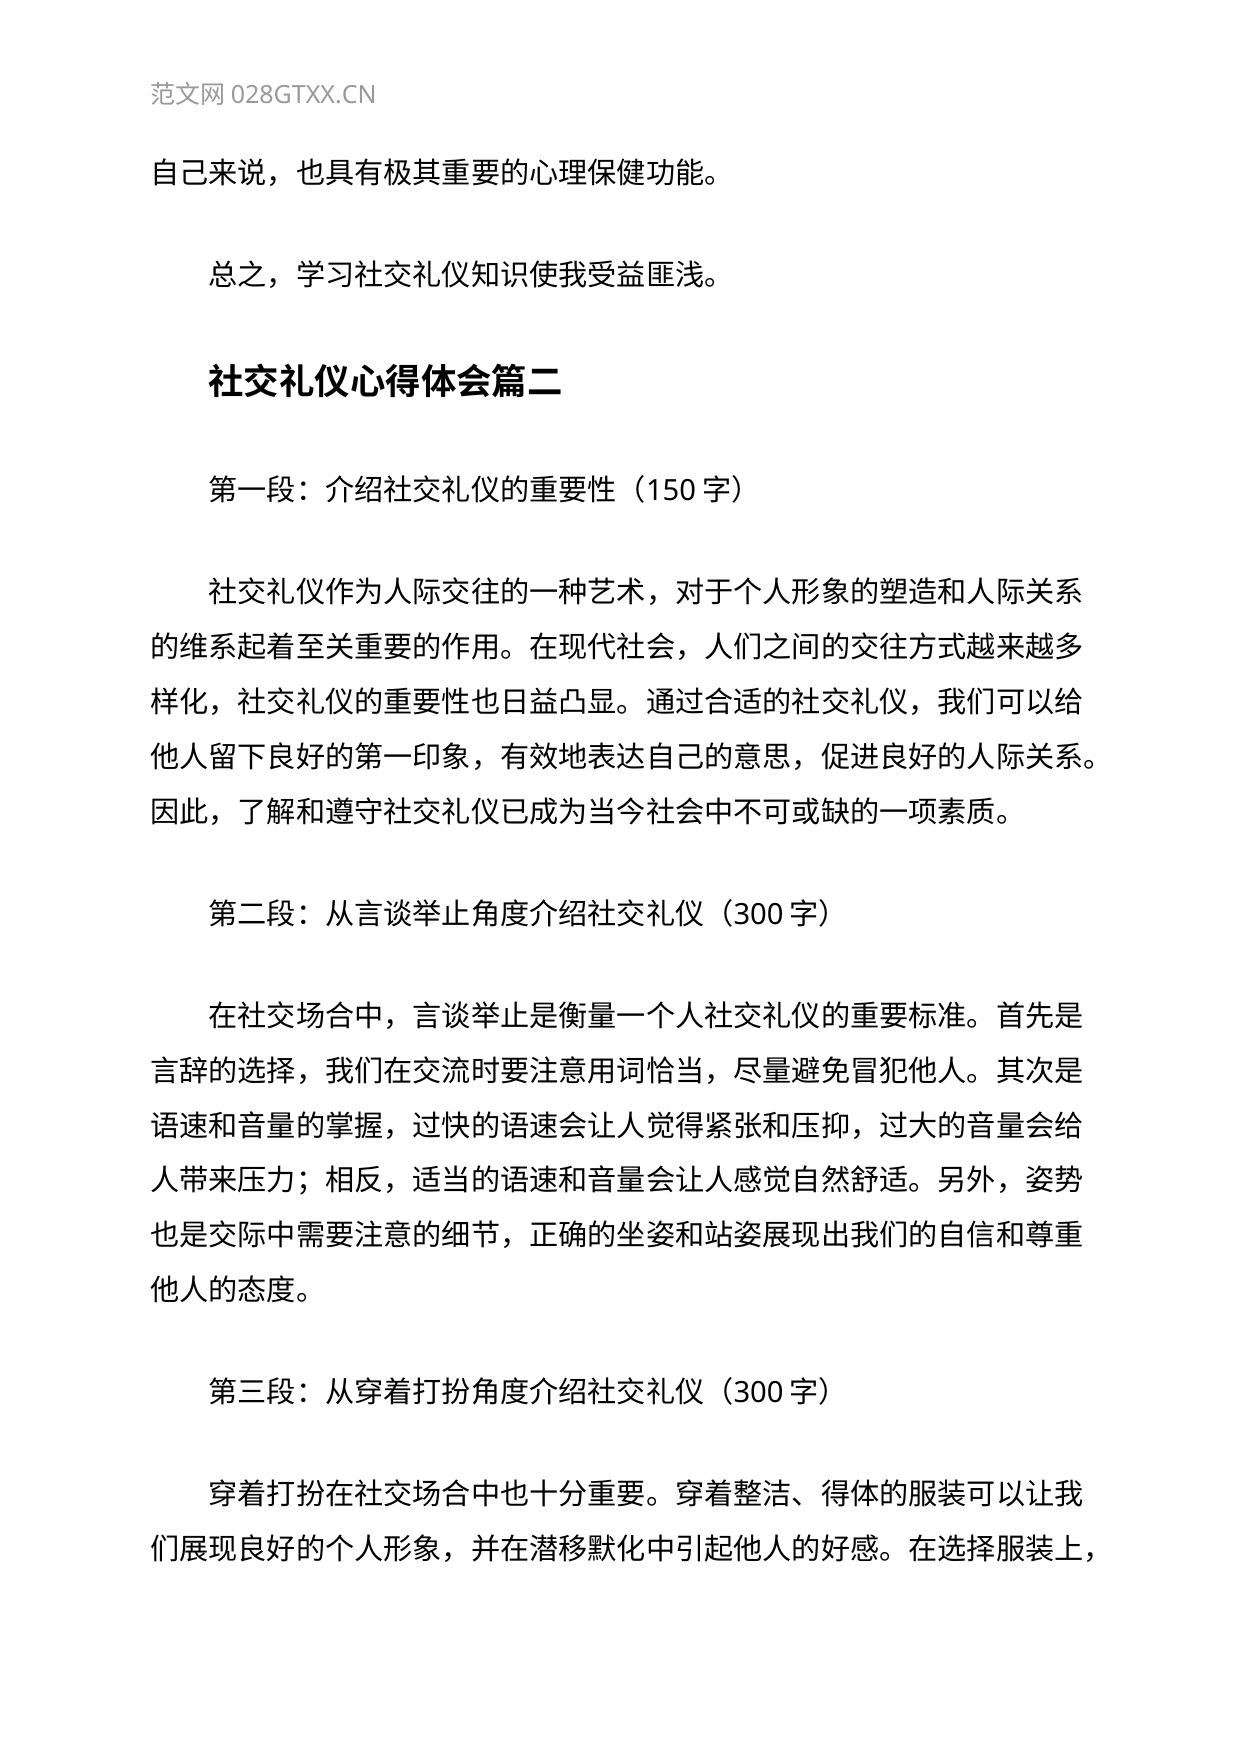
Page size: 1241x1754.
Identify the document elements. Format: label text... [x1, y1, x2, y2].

text 第一段：介绍社交礼仪的重要性（150字） [150, 467, 1090, 509]
text 在社交场合中，言谈举止是衡量一个人社交礼仪的重要标准。首先是言辞的选择，我们在交流时要注意用词恰当，尽量避免冒犯他人。其次是语速和音量的掌握，过快的语速会让人觉得紧张和压抑，过大的音量会给人带来压力；相反，适当的语速和音量会让人感觉自然舒适。另外，姿势也是交际中需要注意的细节，正确的坐姿和站姿展现出我们的自信和尊重他人的态度。 [150, 992, 1090, 1309]
text 第三段：从穿着打扮角度介绍社交礼仪（300字） [150, 1368, 1090, 1411]
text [150, 150, 1090, 192]
text 第二段：从言谈举止角度介绍社交礼仪（300字） [150, 890, 1090, 933]
text 社交礼仪作为人际交往的一种艺术，对于个人形象的塑造和人际关系的维系起着至关重要的作用。在现代社会，人们之间的交往方式越来越多样化，社交礼仪的重要性也日益凸显。通过合适的社交礼仪，我们可以给他人留下良好的第一印象，有效地表达自己的意思，促进良好的人际关系。因此，了解和遵守社交礼仪已成为当今社会中不可或缺的一项素质。 [150, 569, 1090, 831]
text 总之，学习社交礼仪知识使我受益匪浅。 [150, 252, 1090, 294]
text 社交礼仪心得体会篇二 [150, 353, 1090, 405]
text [150, 1471, 1090, 1568]
